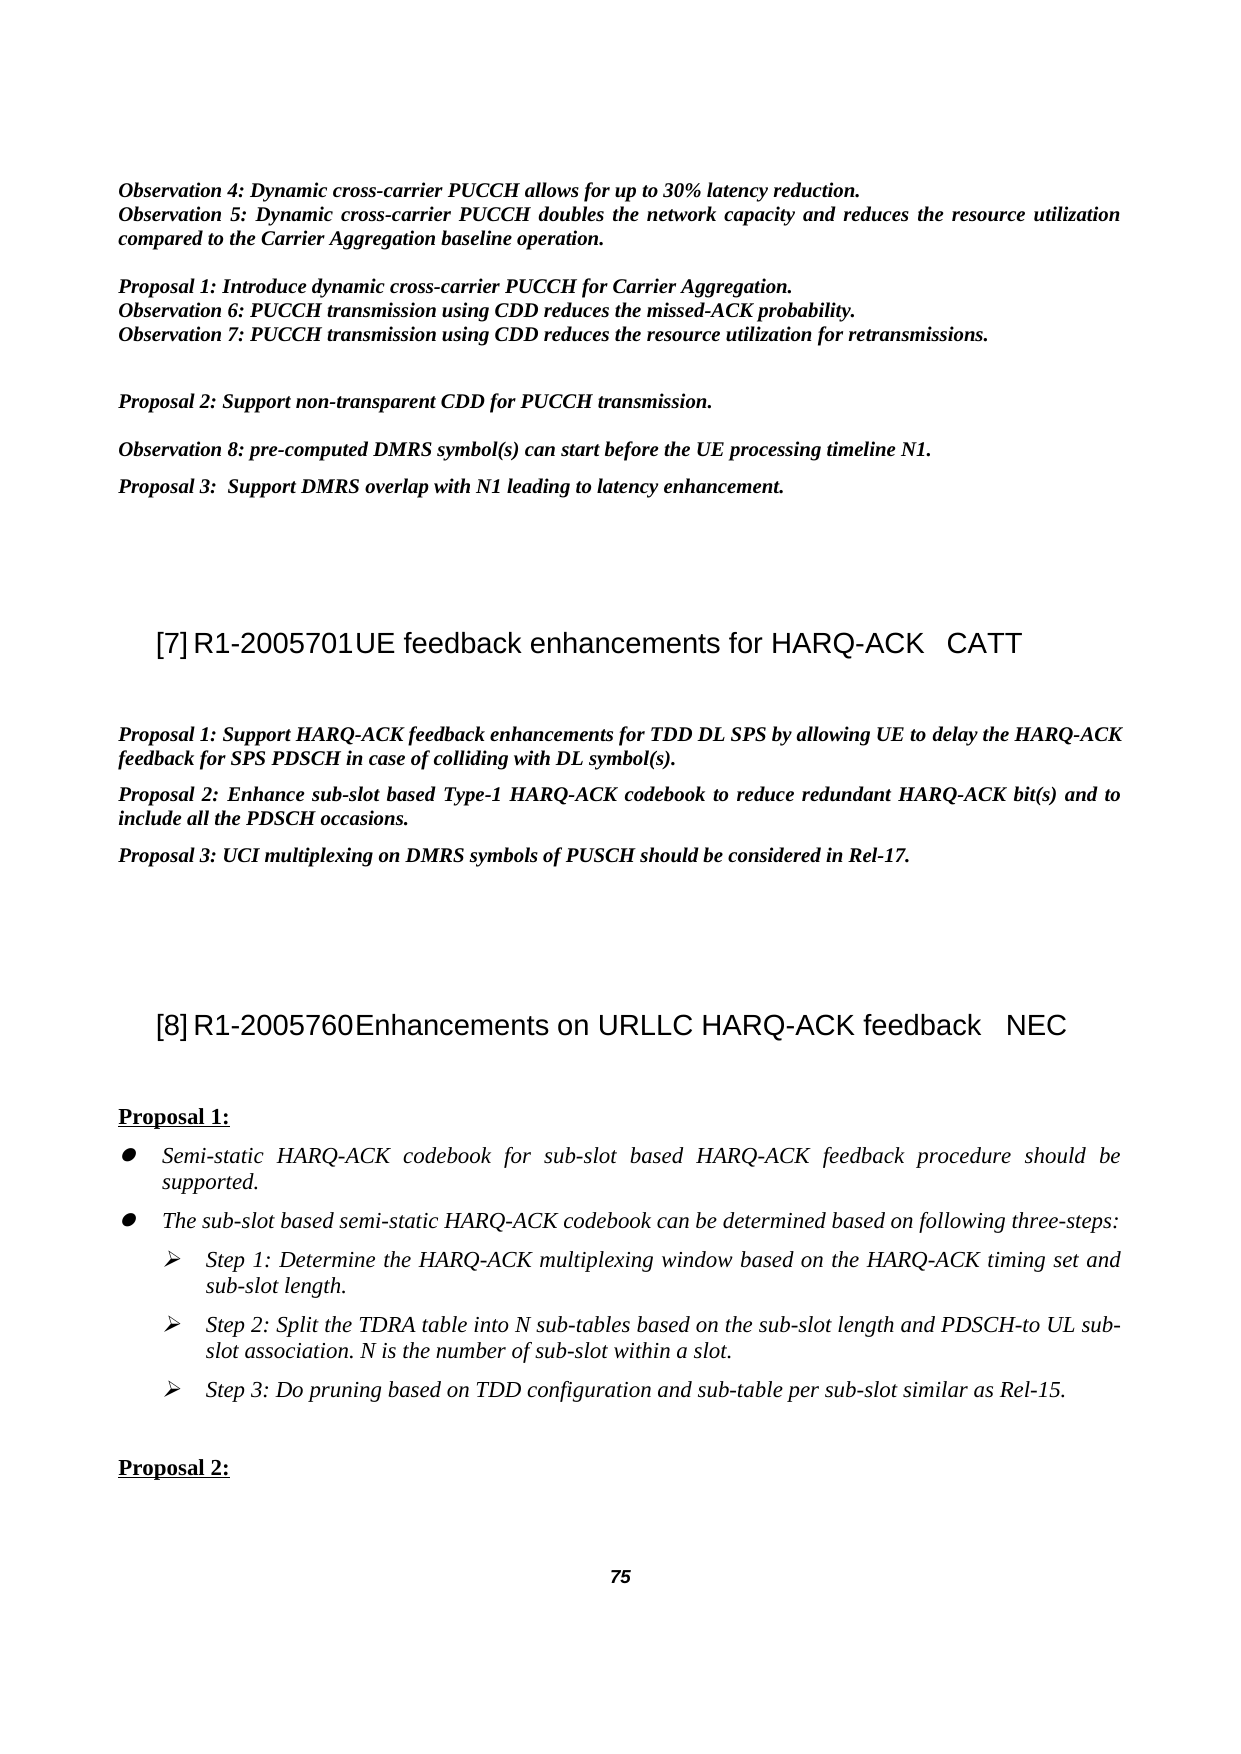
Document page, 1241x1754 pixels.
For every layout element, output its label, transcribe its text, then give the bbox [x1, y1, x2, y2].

list Proposal 1: Introduce dynamic cross-carrier PUCCH for Carrier Aggregation. [118, 274, 1122, 298]
text Observation 6: PUCCH transmission using CDD reduces the missed-ACK probability. [118, 298, 1122, 322]
list Proposal 2: Support non-transparent CDD for PUCCH transmission. [118, 389, 1122, 413]
text Observation 8: pre-computed DMRS symbol(s) can start before the UE processing timeline N1. [118, 437, 1122, 461]
list The sub-slot based semi-static HARQ-ACK codebook can be determined based on following three-steps: [118, 1207, 1122, 1233]
subtitle R1-2005760 Enhancements on URLLC HARQ-ACK feedback NEC [156, 1008, 1122, 1041]
text Observation 5: Dynamic cross-carrier PUCCH doubles the network capacity and reduces the resource utilization compared to the Carrier Aggregation baseline operation. [118, 202, 1122, 250]
list Step 2: Split the TDRA table into N sub-tables based on the sub-slot length and PDSCH-to UL sub-slot association. N is the number of sub-slot within a slot. [162, 1311, 1122, 1364]
list Semi-static HARQ-ACK codebook for sub-slot based HARQ-ACK feedback procedure should be supported. [118, 1142, 1122, 1194]
text Observation 7: PUCCH transmission using CDD reduces the resource utilization for retransmissions. [118, 322, 1122, 346]
list Step 3: Do pruning based on TDD configuration and sub-table per sub-slot similar as Rel-15. [162, 1376, 1122, 1403]
list Step 1: Determine the HARQ-ACK multiplexing window based on the HARQ-ACK timing set and sub-slot length. [162, 1246, 1122, 1298]
text Observation 4: Dynamic cross-carrier PUCCH allows for up to 30% latency reduction. [118, 178, 1122, 202]
subtitle R1-2005701 UE feedback enhancements for HARQ-ACK CATT [156, 626, 1122, 660]
text Proposal 2: [118, 1454, 1122, 1480]
text Proposal 1: Support HARQ-ACK feedback enhancements for TDD DL SPS by allowing UE to delay the HARQ-ACK feedback for SPS PDSCH in case of colliding with DL symbol(s). [118, 722, 1122, 770]
list Proposal 3: Support DMRS overlap with N1 leading to latency enhancement. [118, 474, 1122, 498]
text Proposal 1: [118, 1103, 1122, 1129]
text Proposal 3: UCI multiplexing on DMRS symbols of PUSCH should be considered in Rel-17. [118, 843, 1122, 867]
text Proposal 2: Enhance sub-slot based Type-1 HARQ-ACK codebook to reduce redundant HARQ-ACK bit(s) and to include all the PDSCH occasions. [118, 782, 1122, 830]
